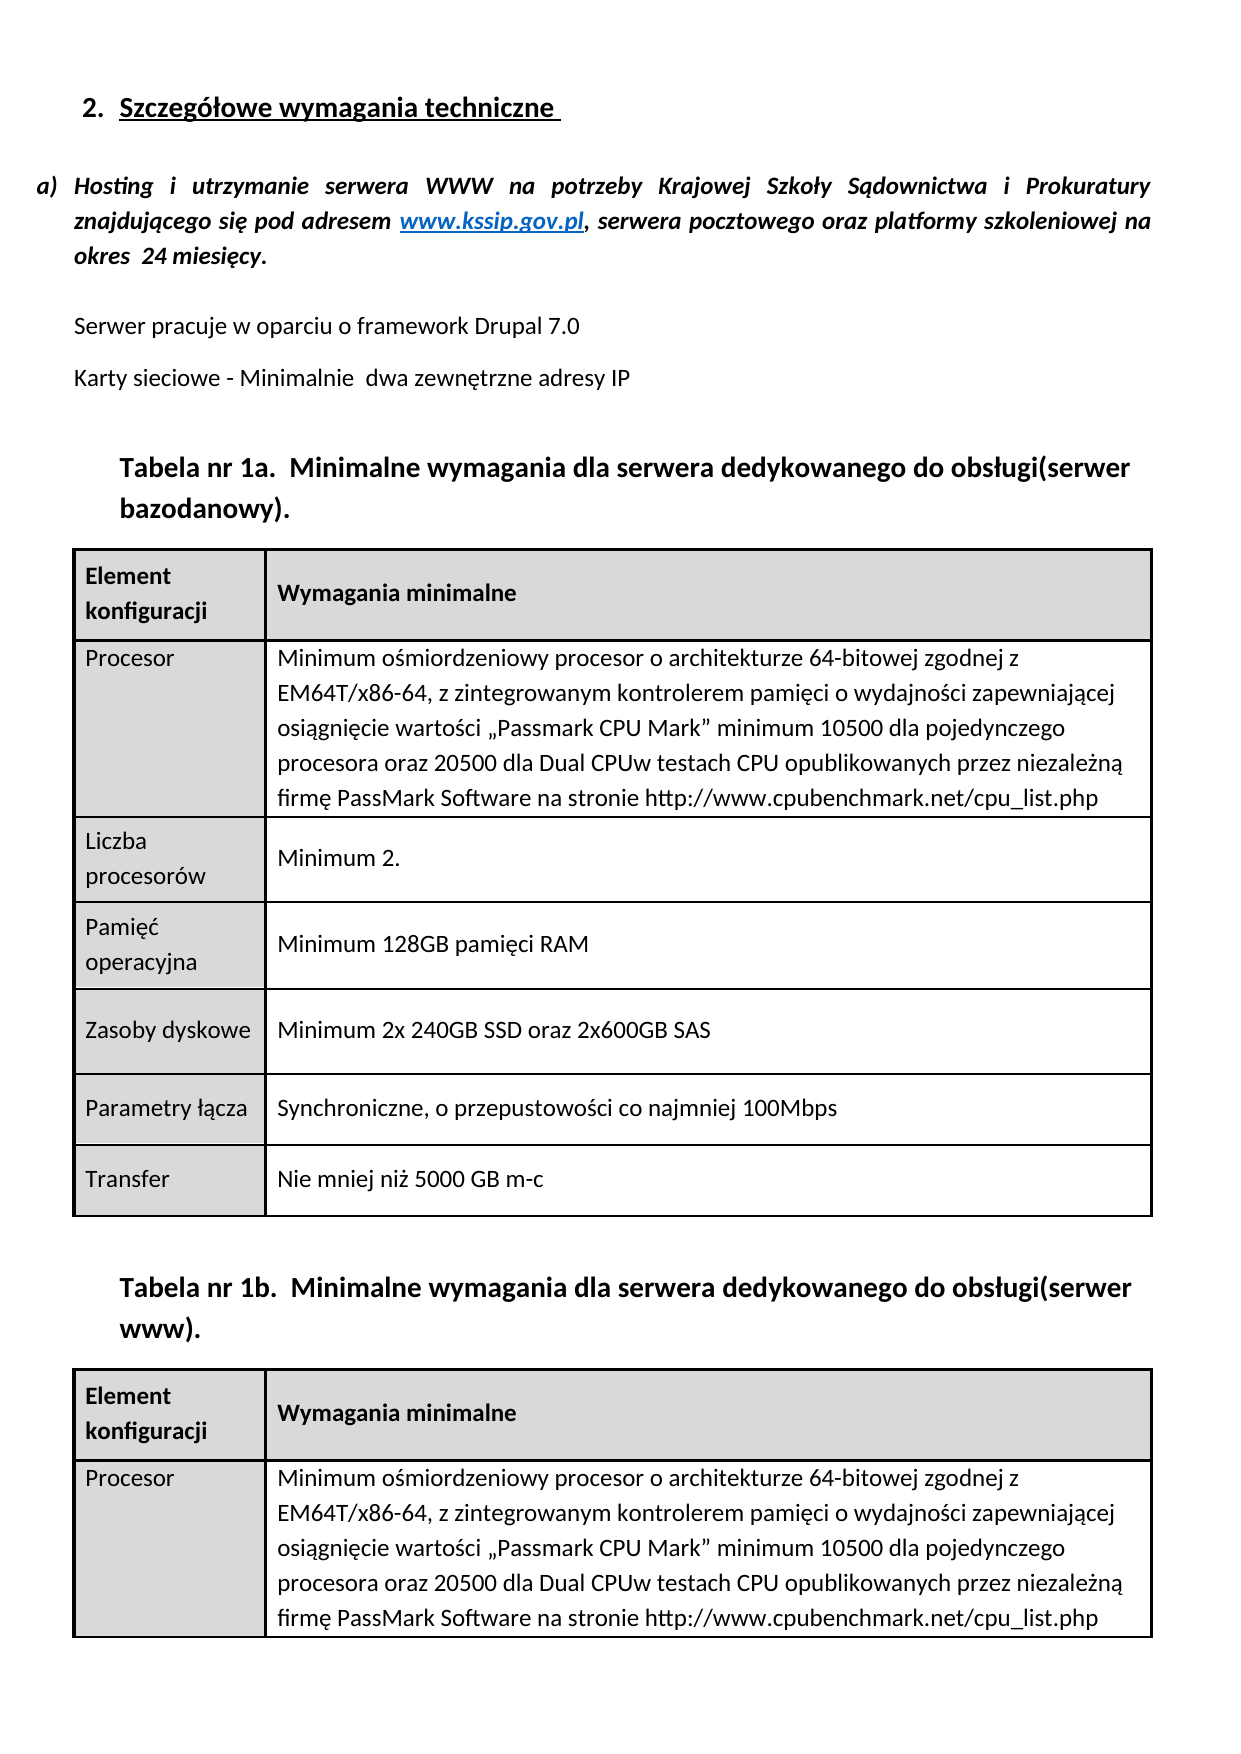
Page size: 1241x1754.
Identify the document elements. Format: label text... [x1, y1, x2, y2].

table_header Wymagania minimalne [267, 1371, 1150, 1459]
table_cell Zasoby dyskowe [76, 990, 264, 1073]
table_cell Pamięć operacyjna [76, 903, 264, 987]
table_cell Synchroniczne, o przepustowości co najmniej 100Mbps [267, 1075, 1150, 1143]
table_cell Minimum 2. [267, 818, 1150, 901]
table_cell Parametry łącza [76, 1075, 264, 1143]
table_header Wymagania minimalne [267, 551, 1150, 639]
table_cell Transfer [76, 1146, 264, 1215]
list Tabela nr 1b. Minimalne wymagania dla serwera dedykowanego do obsługi(serwer www). [119, 1269, 1152, 1346]
table_cell Procesor [76, 1462, 264, 1636]
table_cell Nie mniej niż 5000 GB m-c [267, 1146, 1150, 1215]
list Tabela nr 1a. Minimalne wymagania dla serwera dedykowanego do obsługi(serwer bazodanowy). [119, 449, 1152, 525]
table_cell Minimum 128GB pamięci RAM [267, 903, 1150, 987]
list Szczegółowe wymagania techniczne [82, 89, 1152, 124]
table_cell Liczba procesorów [76, 818, 264, 901]
table_header Element konfiguracji [76, 551, 264, 639]
table_cell Minimum 2x 240GB SSD oraz 2x600GB SAS [267, 990, 1150, 1073]
table_cell Minimum ośmiordzeniowy procesor o architekturze 64-bitowej zgodnej z EM64T/x86-64, z zintegrowanym kontrolerem pamięci o wydajności zapewniającej osiągnięcie wartości „Passmark CPU Mark” minimum 10500 dla pojedynczego procesora oraz 20500 dla Dual CPUw testach CPU opublikowanych przez niezależną firmę PassMark Software na stronie http://www.cpubenchmark.net/cpu_list.php [267, 642, 1150, 816]
table_cell Procesor [76, 642, 264, 816]
table_header Element konfiguracji [76, 1371, 264, 1459]
text Karty sieciowe - Minimalnie dwa zewnętrzne adresy IP [74, 362, 1152, 393]
table_cell Minimum ośmiordzeniowy procesor o architekturze 64-bitowej zgodnej z EM64T/x86-64, z zintegrowanym kontrolerem pamięci o wydajności zapewniającej osiągnięcie wartości „Passmark CPU Mark” minimum 10500 dla pojedynczego procesora oraz 20500 dla Dual CPUw testach CPU opublikowanych przez niezależną firmę PassMark Software na stronie http://www.cpubenchmark.net/cpu_list.php [267, 1462, 1150, 1636]
list Hosting i utrzymanie serwera WWW na potrzeby Krajowej Szkoły Sądownictwa i Prokuratury znajdującego się pod adresem www.kssip.gov.pl, serwera pocztowego oraz platformy szkoleniowej na okres 24 miesięcy. [36, 171, 1152, 271]
list Serwer pracuje w oparciu o framework Drupal 7.0 [74, 311, 1152, 341]
